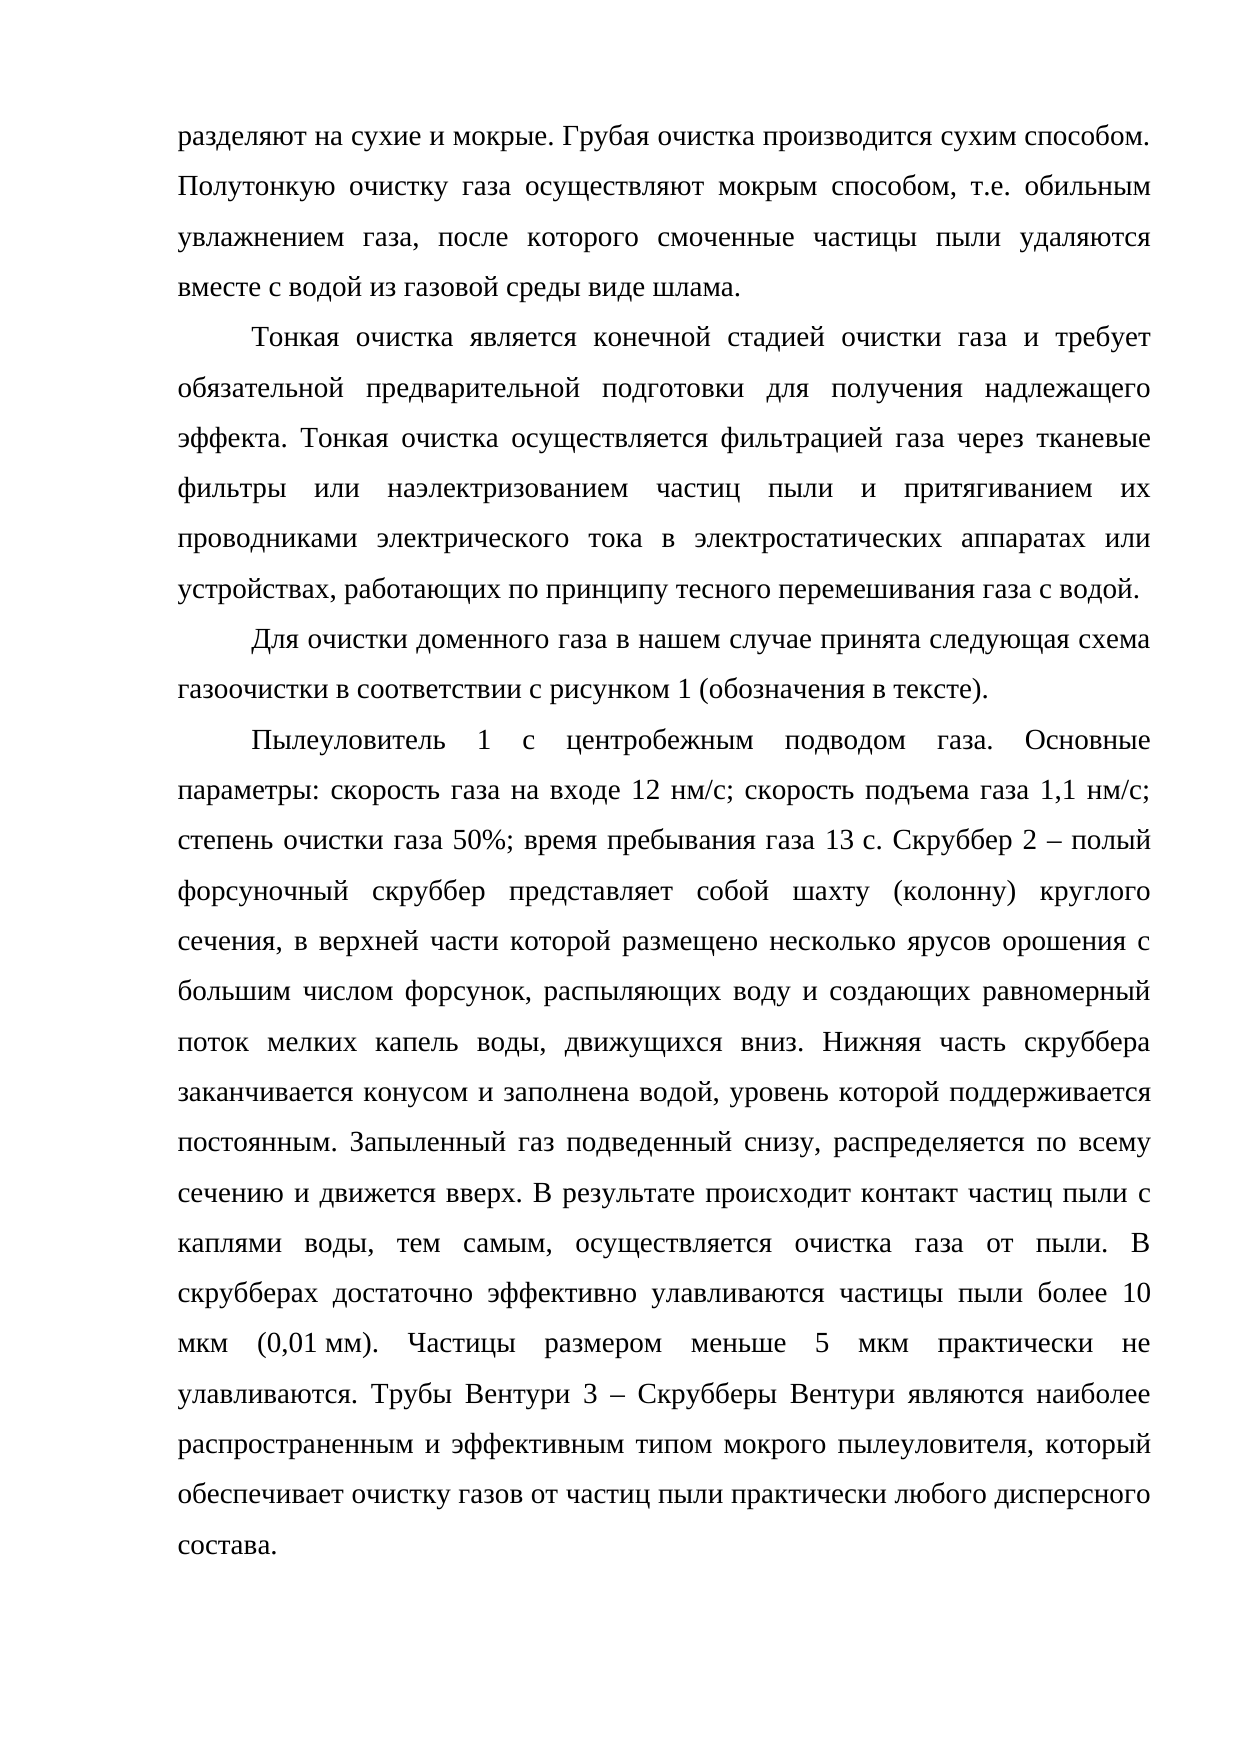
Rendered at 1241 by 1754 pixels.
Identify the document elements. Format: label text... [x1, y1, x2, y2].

text Для очистки доменного газа в нашем случае принята следующая схема газоочистки в соответствии с рисунком 1 (обозначения в тексте). [177, 621, 1152, 705]
text Пылеуловитель 1 с центробежным подводом газа. Основные параметры: скорость газа на входе 12 нм/с; скорость подъема газа 1,1 нм/с; степень очистки газа 50%; время пребывания газа 13 с. Скруббер 2 – полый форсуночный скруббер представляет собой шахту (колонну) круглого сечения, в верхней части которой размещено несколько ярусов орошения с большим числом форсунок, распыляющих воду и создающих равномерный поток мелких капель воды, движущихся вниз. Нижняя часть скруббера заканчивается конусом и заполнена водой, уровень которой поддерживается постоянным. Запыленный газ подведенный снизу, распределяется по всему сечению и движется вверх. В результате происходит контакт частиц пыли с каплями воды, тем самым, осуществляется очистка газа от пыли. В скрубберах достаточно эффективно улавливаются частицы пыли более 10 мкм (0,01 мм). Частицы размером меньше 5 мкм практически не улавливаются. Трубы Вентури 3 – Скрубберы Вентури являются наиболее распространенным и эффективным типом мокрого пылеуловителя, который обеспечивает очистку газов от частиц пыли практически любого дисперсного состава. [177, 722, 1152, 1560]
text Тонкая очистка является конечной стадией очистки газа и требует обязательной предварительной подготовки для получения надлежащего эффекта. Тонкая очистка осуществляется фильтрацией газа через тканевые фильтры или наэлектризованием частиц пыли и притягиванием их проводниками электрического тока в электростатических аппаратах или устройствах, работающих по принципу тесного перемешивания газа с водой. [177, 319, 1152, 604]
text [177, 118, 1152, 303]
